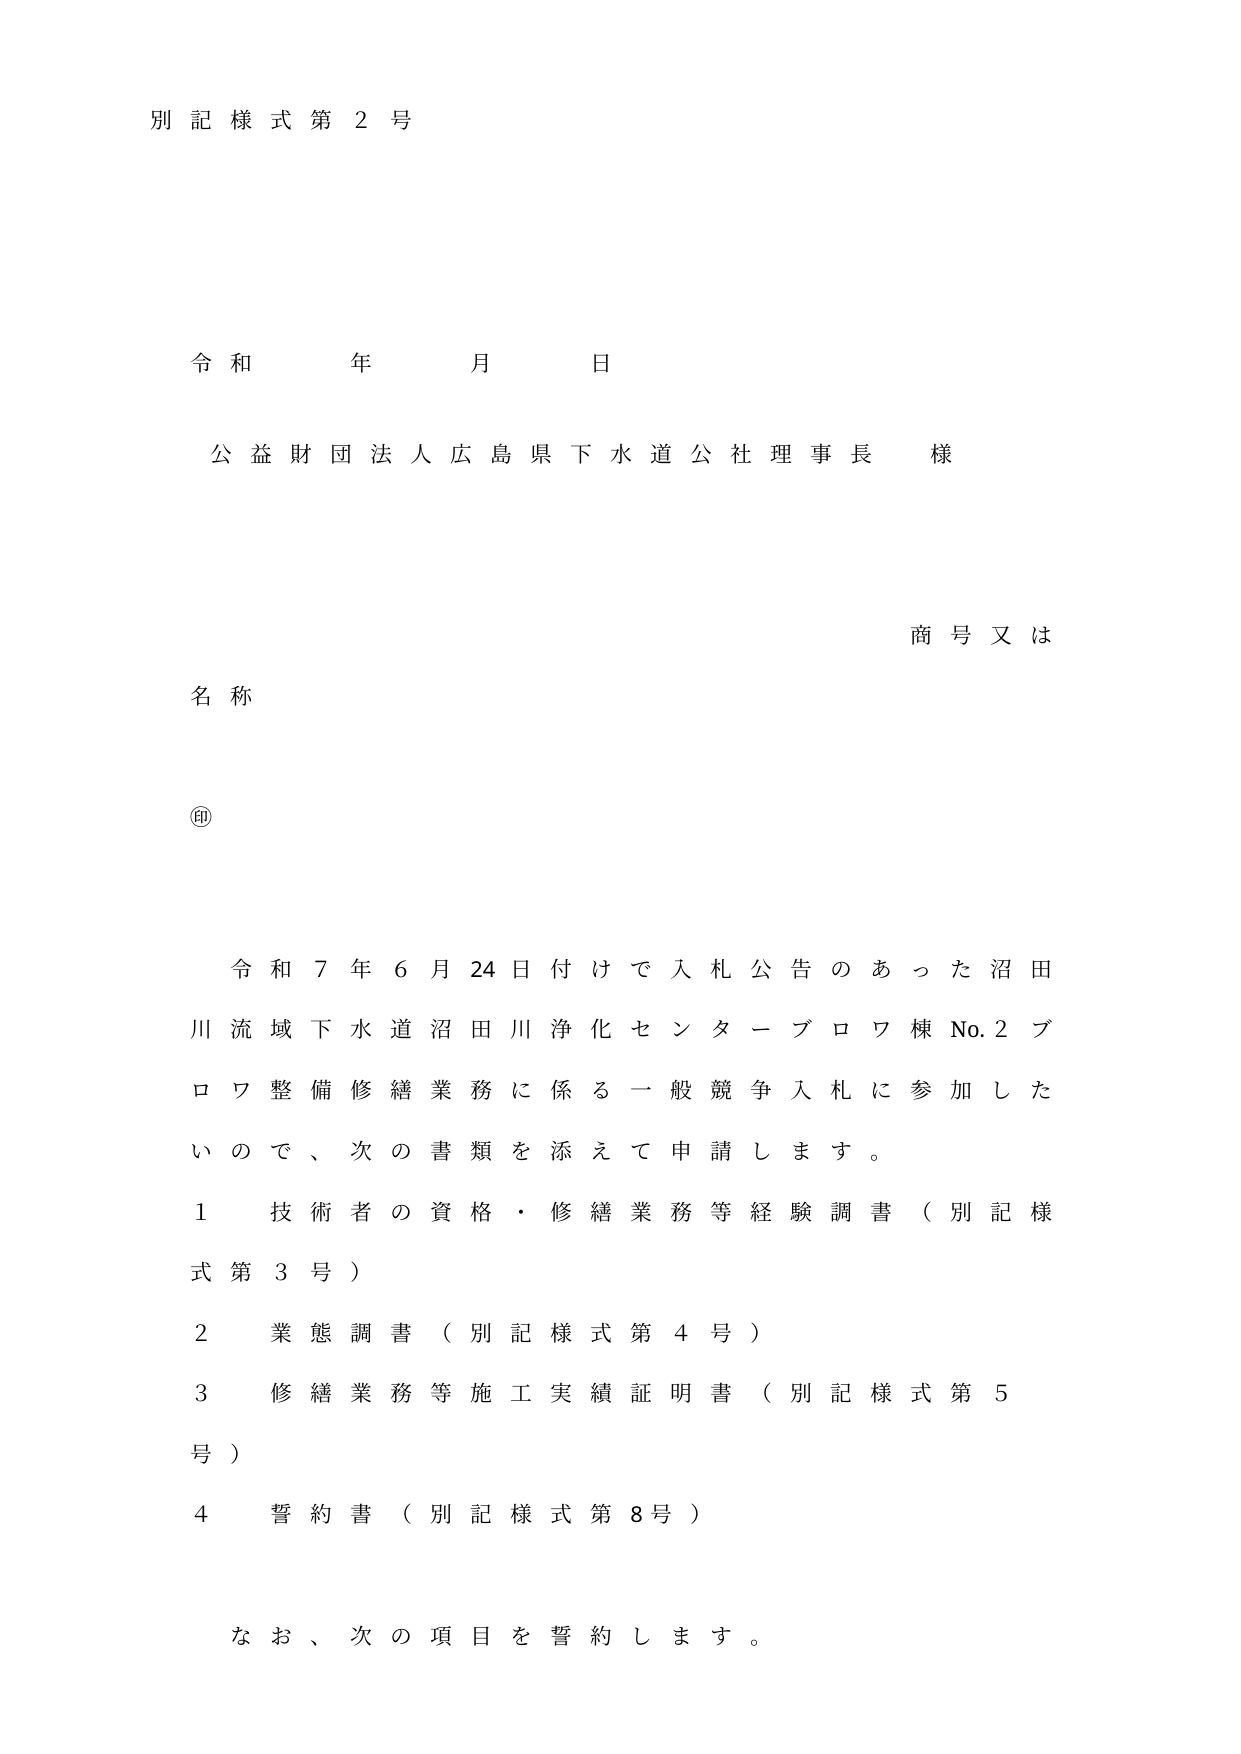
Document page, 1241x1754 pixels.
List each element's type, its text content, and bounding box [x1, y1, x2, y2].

text １ 技術者の資格・修繕業務等経験調書（別記様式第３号） [188, 1180, 1090, 1301]
text なお、次の項目を誓約します。 [188, 1604, 1090, 1665]
text ３ 修繕業務等施工実績証明書（別記様式第５号） [188, 1362, 1090, 1483]
text ４ 誓約書（別記様式第8号） [188, 1483, 1090, 1544]
text 令和７年６月24日付けで入札公告のあった沼田川流域下水道沼田川浄化センターブロワ棟No.２ブロワ整備修繕業務に係る一般競争入札に参加したいので、次の書類を添えて申請します。 [188, 938, 1090, 1180]
text ㊞ [188, 725, 1090, 847]
text 公益財団法人広島県下水道公社理事長 様 [187, 422, 1090, 483]
text 令和 年 月 日 [187, 271, 1090, 392]
text 商号又は名称 [188, 604, 1090, 725]
text ２ 業態調書（別記様式第４号） [188, 1301, 1090, 1362]
text 別記様式第２号 [150, 89, 1090, 149]
